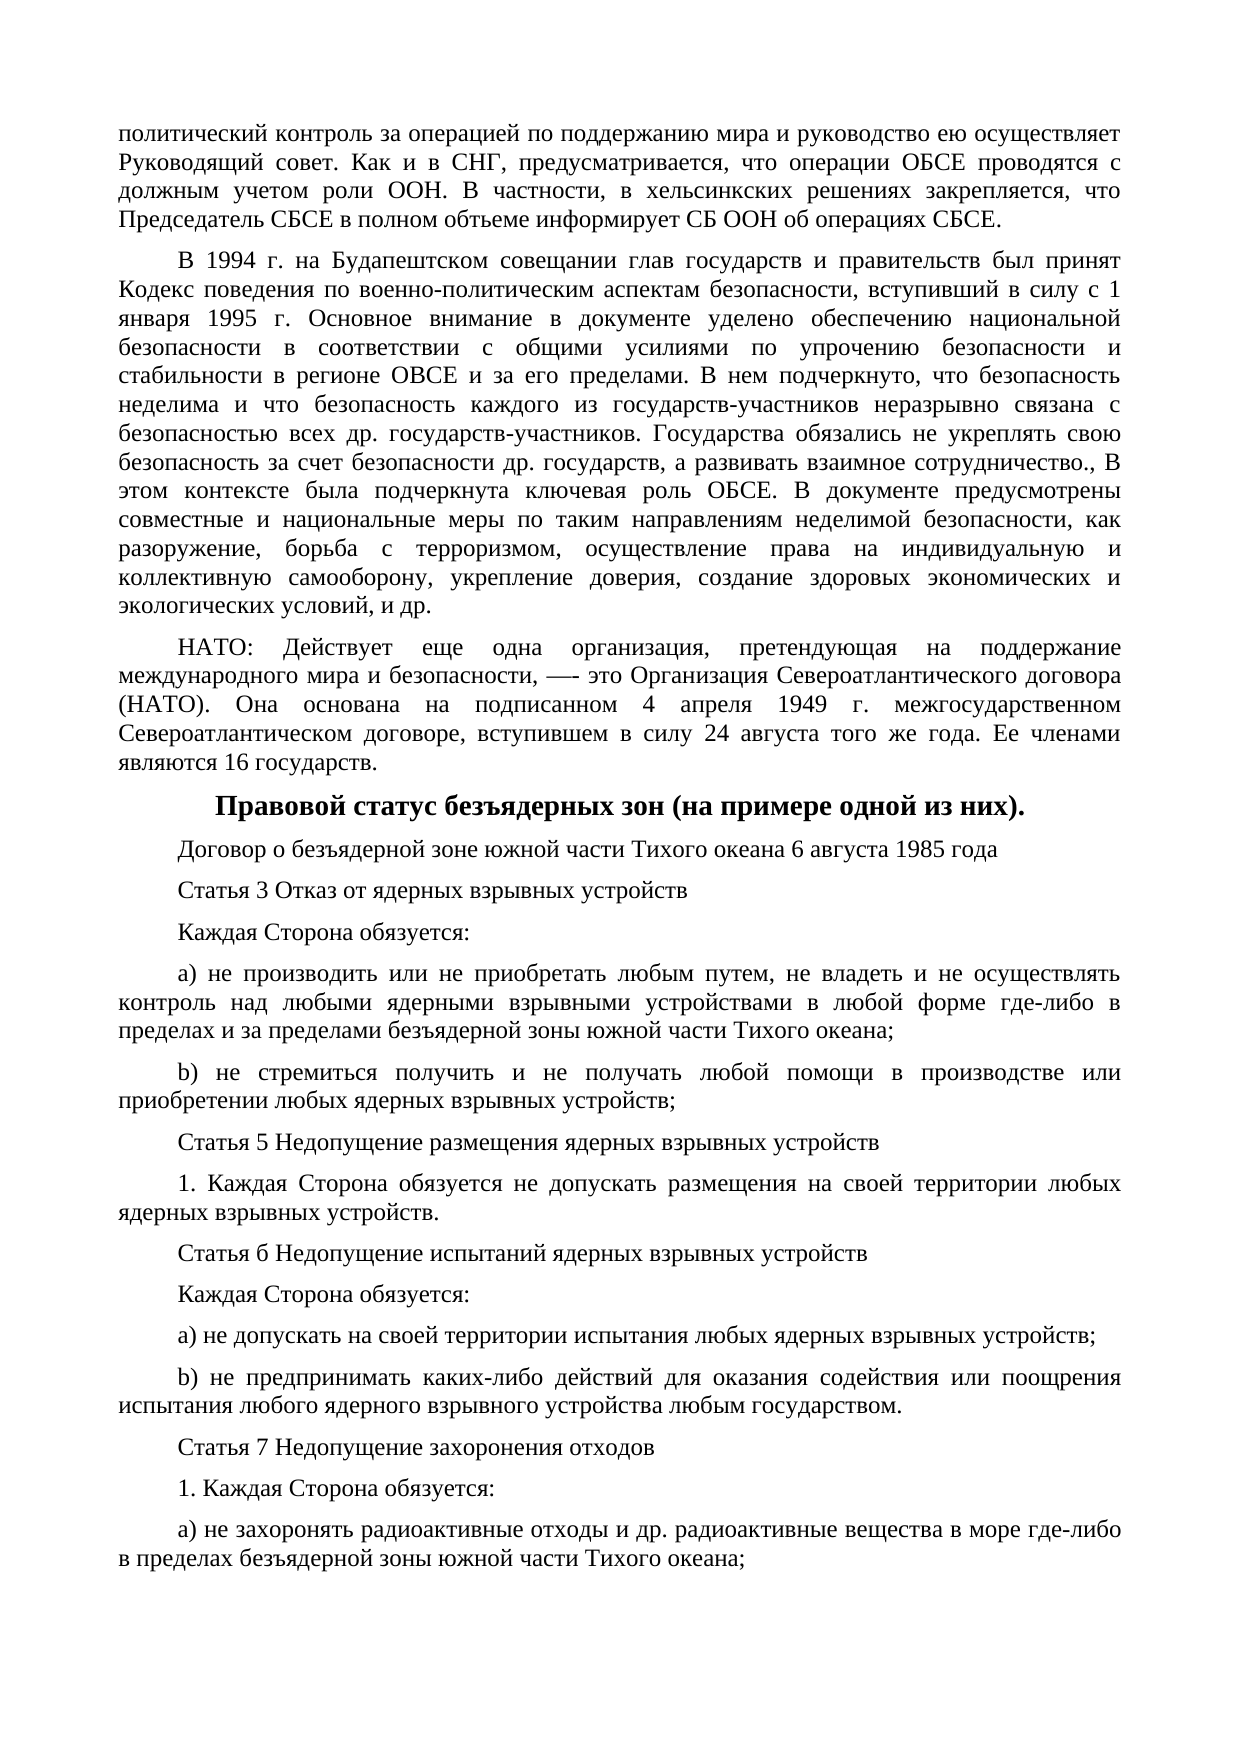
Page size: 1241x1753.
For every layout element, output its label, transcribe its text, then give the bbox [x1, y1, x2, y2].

text b) не предпринимать каких-либо действий для оказания содействия или поощрения испытания любого ядерного взрывного устройства любым государством. [118, 1362, 1122, 1419]
text a) не захоронять радиоактивные отходы и др. радиоактивные вещества в море где-либо в пределах безъядерной зоны южной части Тихого океана; [118, 1514, 1122, 1572]
text 1. Каждая Сторона обязуется не допускать размещения на своей территории любых ядерных взрывных устройств. [118, 1168, 1122, 1225]
text НАТО: Действует еще одна организация, претендующая на поддержание международного мира и безопасности, —- это Организация Североатлантического договора (НАТО). Она основана на подписанном 4 апреля 1949 г. межгосударственном Североатлантическом договоре, вступившем в силу 24 августа того же года. Ее членами являются 16 государств. [118, 632, 1122, 776]
text Статья 5 Недопущение размещения ядерных взрывных устройств [118, 1127, 1122, 1155]
text В 1994 г. на Будапештском совещании глав государств и правительств был принят Кодекс поведения по военно-политическим аспектам безопасности, вступивший в силу с 1 января 1995 г. Основное внимание в документе уделено обеспечению национальной безопасности в соответствии с общими усилиями по упрочению безопасности и стабильности в регионе ОВСЕ и за его пределами. В нем подчеркнуто, что безопасность неделима и что безопасность каждого из государств-участников неразрывно связана с безопасностью всех др. государств-участников. Государства обязались не укреплять свою безопасность за счет безопасности др. государств, а развивать взаимное сотрудничество., В этом контексте была подчеркнута ключевая роль ОБСЕ. В документе предусмотрены совместные и национальные меры по таким направлениям неделимой безопасности, как разоружение, борьба с терроризмом, осуществление права на индивидуальную и коллективную самооборону, укрепление доверия, создание здоровых экономических и экологических условий, и др. [118, 246, 1122, 619]
text Правовой статус безъядерных зон (на примере одной из них). [118, 788, 1122, 822]
text Статья 7 Недопущение захоронения отходов [118, 1432, 1122, 1460]
text Статья б Недопущение испытаний ядерных взрывных устройств [118, 1238, 1122, 1267]
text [118, 118, 1122, 233]
text a) не допускать на своей территории испытания любых ядерных взрывных устройств; [118, 1320, 1122, 1349]
text Договор о безъядерной зоне южной части Тихого океана 6 августа 1985 года [118, 834, 1122, 863]
text а) не производить или не приобретать любым путем, не владеть и не осуществлять контроль над любыми ядерными взрывными устройствами в любой форме где-либо в пределах и за пределами безъядерной зоны южной части Тихого океана; [118, 958, 1122, 1044]
text Каждая Сторона обязуется: [118, 917, 1122, 945]
text Статья 3 Отказ от ядерных взрывных устройств [118, 875, 1122, 904]
text Каждая Сторона обязуется: [118, 1279, 1122, 1308]
text b) не стремиться получить и не получать любой помощи в производстве или приобретении любых ядерных взрывных устройств; [118, 1057, 1122, 1114]
text 1. Каждая Сторона обязуется: [118, 1473, 1122, 1502]
